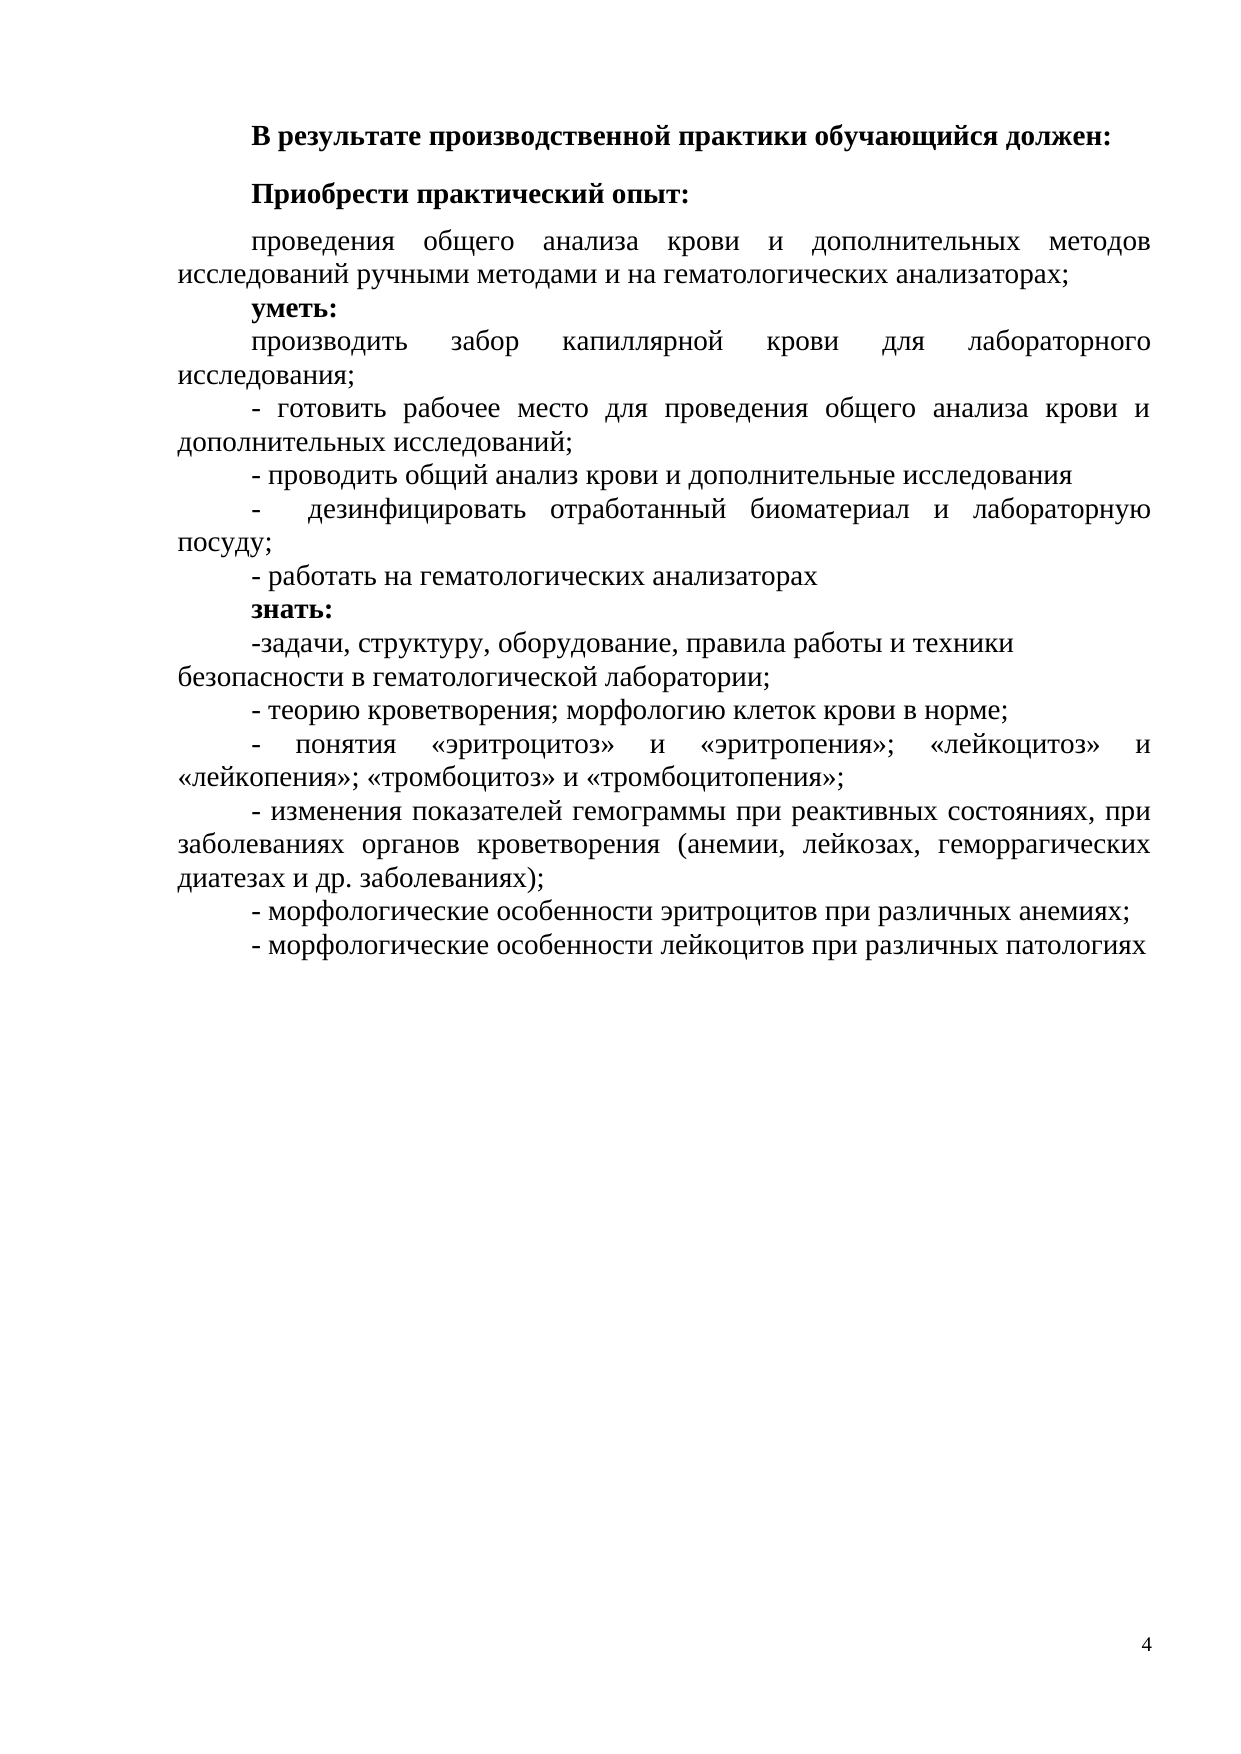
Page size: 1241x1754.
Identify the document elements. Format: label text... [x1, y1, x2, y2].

text - работать на гематологических анализаторах [177, 558, 1152, 592]
text - морфологические особенности лейкоцитов при различных патологиях [177, 927, 1152, 961]
text - проводить общий анализ крови и дополнительные исследования [177, 457, 1152, 491]
text - готовить рабочее место для проведения общего анализа крови и дополнительных исследований; [177, 390, 1152, 457]
text - теорию кроветворения; морфологию клеток крови в норме; [177, 692, 1152, 726]
text производить забор капиллярной крови для лабораторного исследования; [177, 323, 1152, 390]
text уметь: [177, 290, 1152, 323]
text - понятия «эритроцитоз» и «эритропения»; «лейкоцитоз» и «лейкопения»; «тромбоцитоз» и «тромбоцитопения»; [177, 726, 1152, 793]
text Приобрести практический опыт: [177, 177, 1152, 210]
text - морфологические особенности эритроцитов при различных анемиях; [177, 893, 1152, 927]
text В результате производственной практики обучающийся должен: [177, 118, 1152, 152]
text проведения общего анализа крови и дополнительных методов исследований ручными методами и на гематологических анализаторах; [177, 223, 1152, 290]
text - изменения показателей гемограммы при реактивных состояниях, при заболеваниях органов кроветворения (анемии, лейкозах, геморрагических диатезах и др. заболеваниях); [177, 793, 1152, 893]
text знать: [177, 592, 1152, 625]
text -задачи, структуру, оборудование, правила работы и техники безопасности в гематологической лаборатории; [177, 625, 1152, 692]
text - дезинфицировать отработанный биоматериал и лабораторную посуду; [177, 491, 1152, 558]
